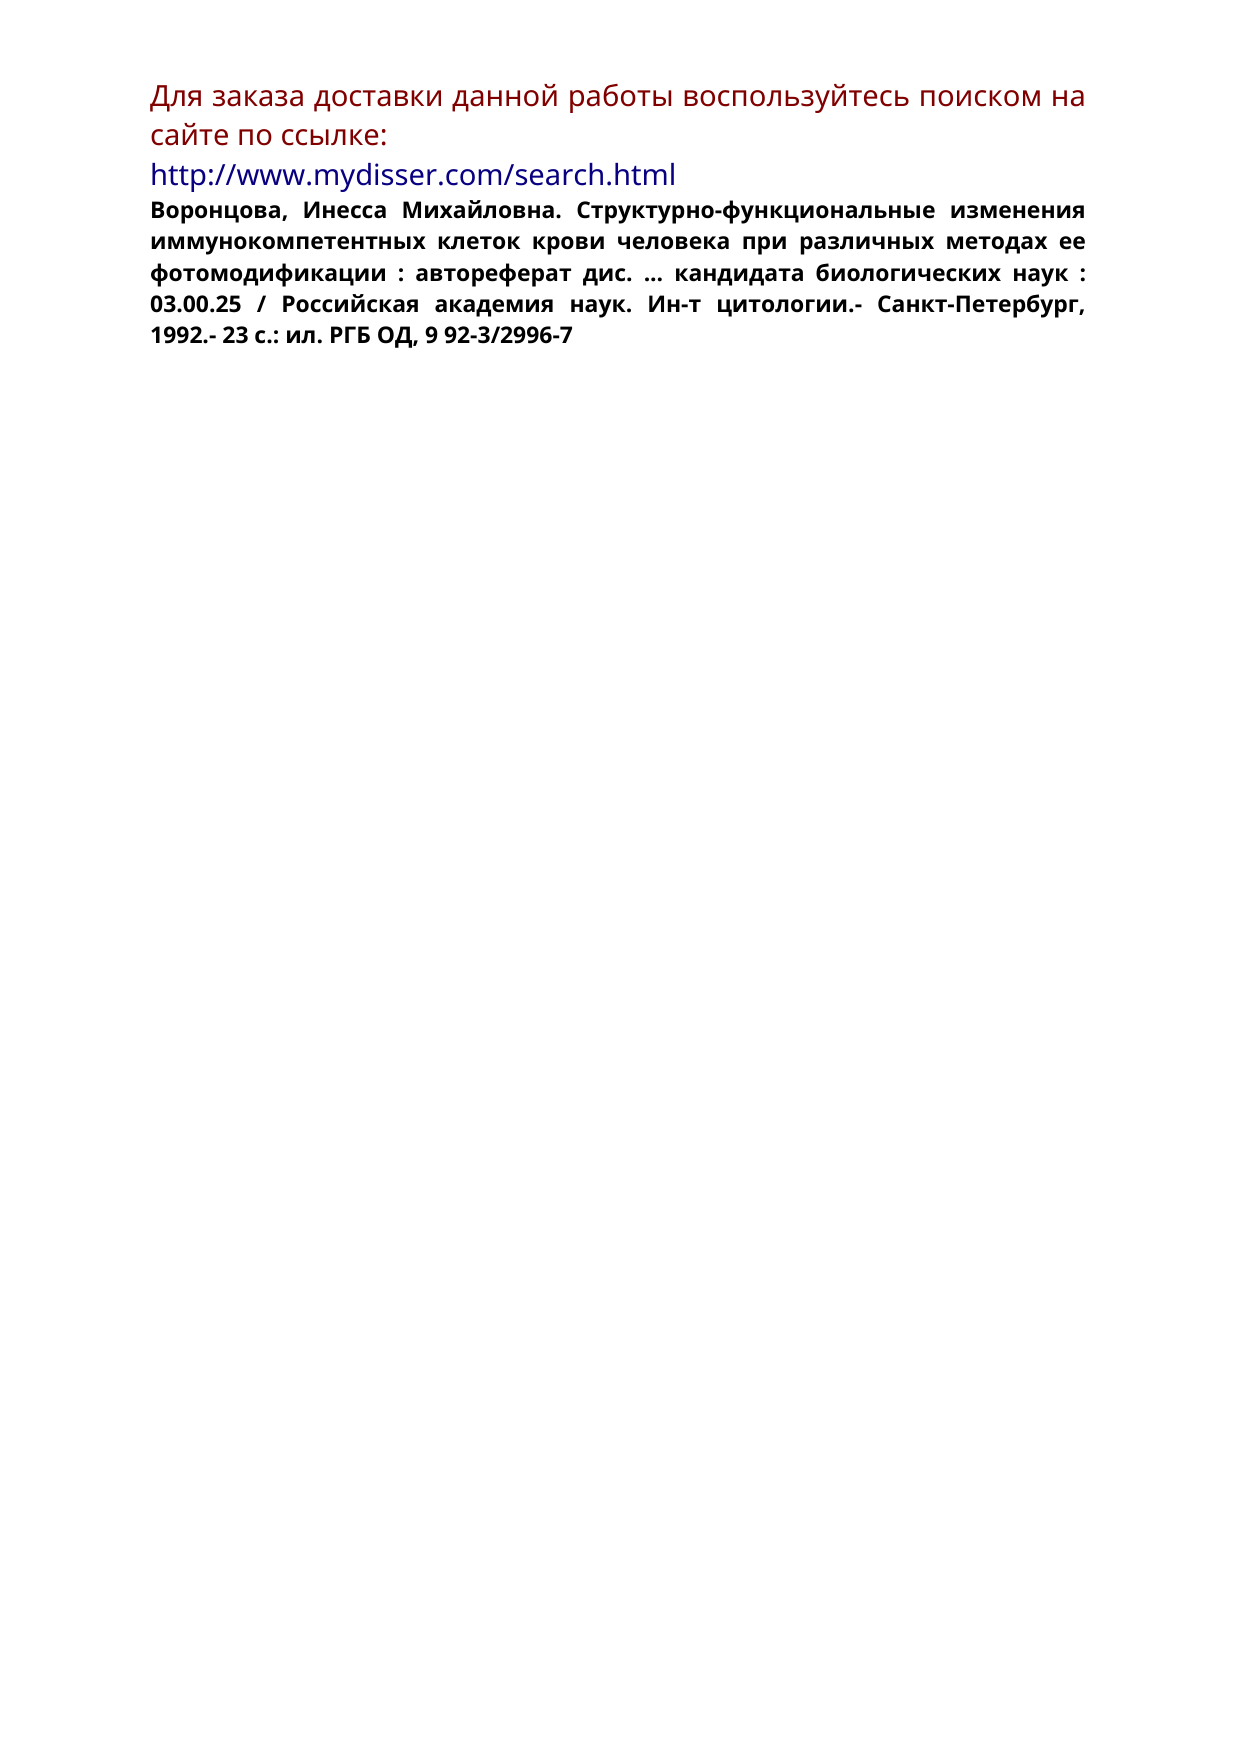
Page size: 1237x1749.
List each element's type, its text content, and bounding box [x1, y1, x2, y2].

text Воронцова, Инесса Михайловна. Структурно-функциональные изменения иммунокомпетентных клеток крови человека при различных методах ее фотомодификации : автореферат дис. ... кандидата биологических наук : 03.00.25 / Российская академия наук. Ин-т цитологии.- Санкт-Петербург, 1992.- 23 с.: ил. РГБ ОД, 9 92-3/2996-7 [150, 194, 1086, 350]
